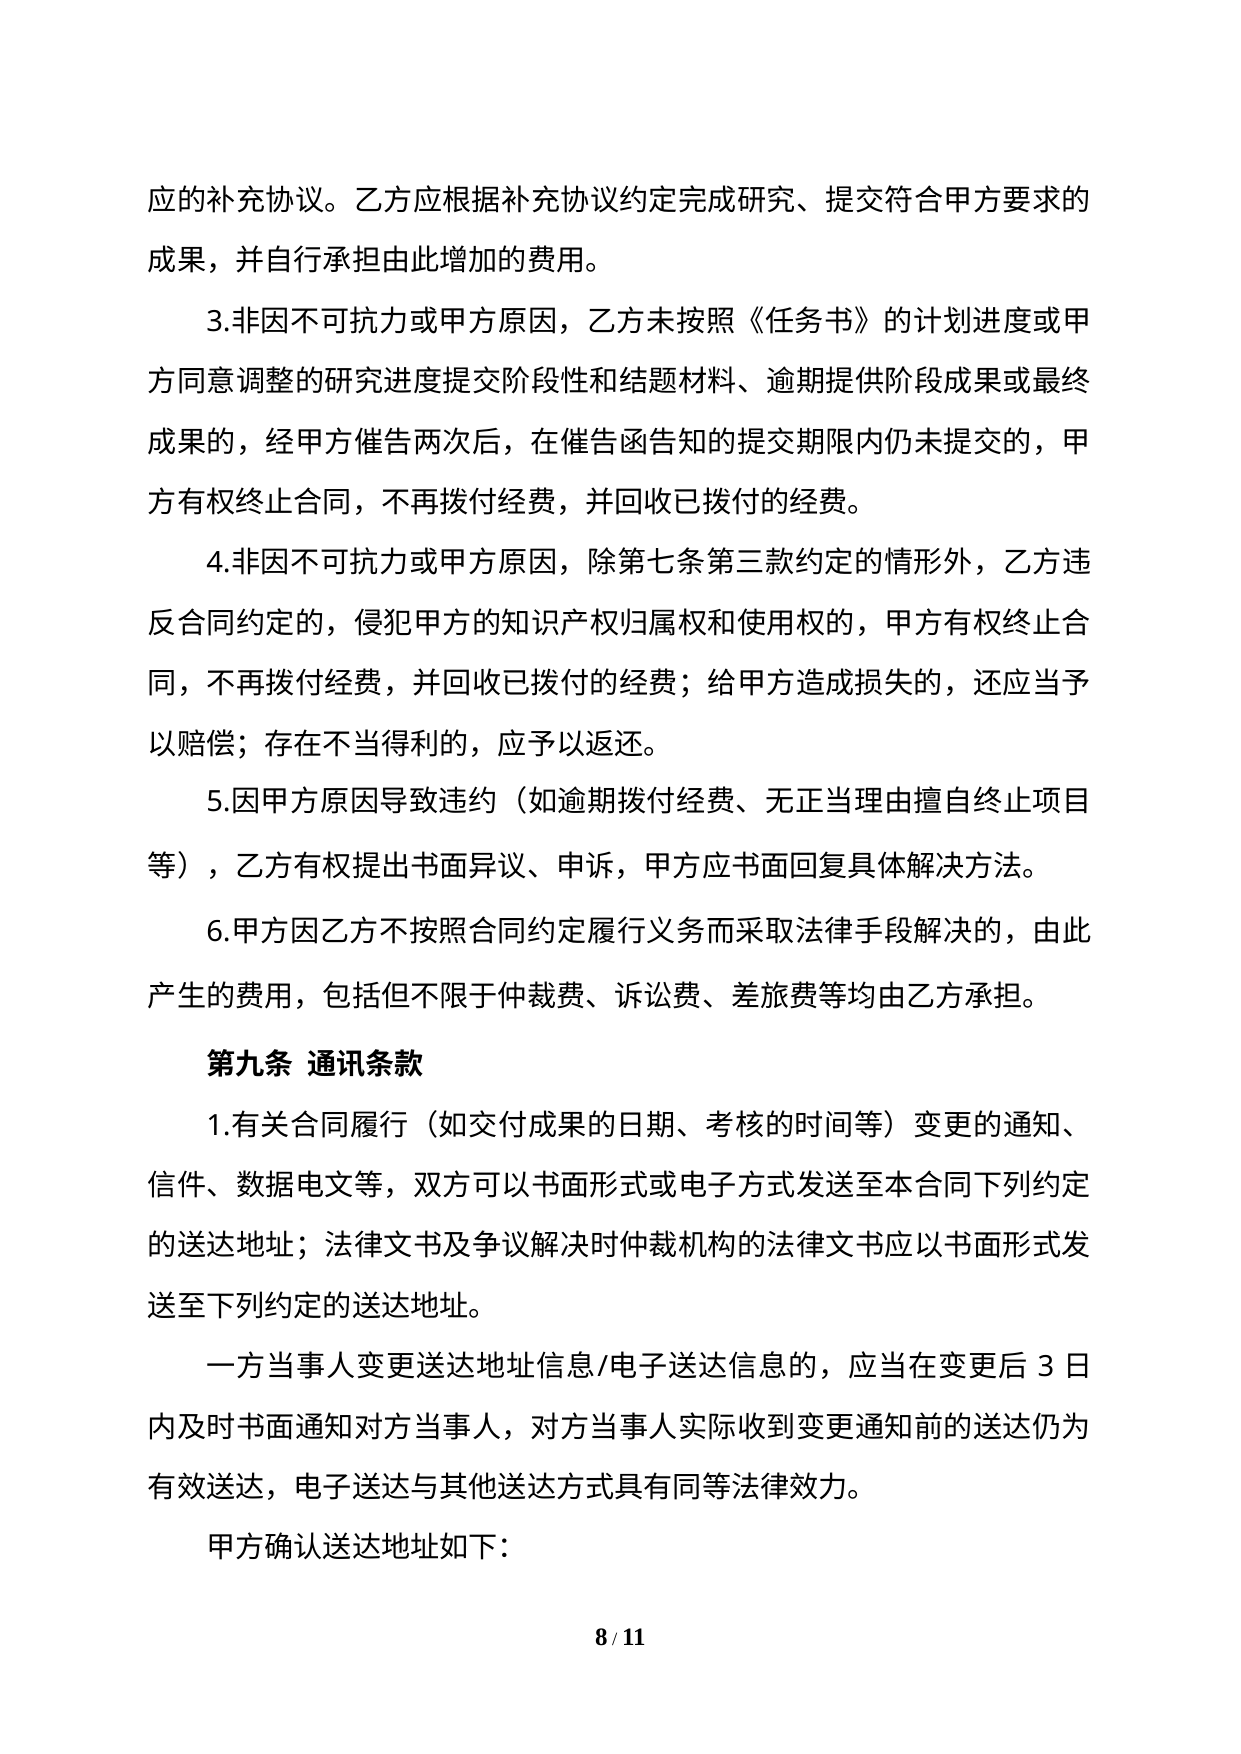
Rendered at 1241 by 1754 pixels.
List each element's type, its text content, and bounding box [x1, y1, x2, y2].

text 一方当事人变更送达地址信息/电子送达信息的，应当在变更后 3 日内及时书面通知对方当事人，对方当事人实际收到变更通知前的送达仍为有效送达，电子送达与其他送达方式具有同等法律效力。 [148, 1328, 1092, 1509]
text 第九条 通讯条款 [148, 1026, 1092, 1087]
text 6.甲方因乙方不按照合同约定履行义务而采取法律手段解决的，由此产生的费用，包括但不限于仲裁费、诉讼费、差旅费等均由乙方承担。 [148, 896, 1092, 1026]
text 5.因甲方原因导致违约（如逾期拨付经费、无正当理由擅自终止项目等），乙方有权提出书面异议、申诉，甲方应书面回复具体解决方法。 [148, 766, 1092, 896]
text 4.非因不可抗力或甲方原因，除第七条第三款约定的情形外，乙方违反合同约定的，侵犯甲方的知识产权归属权和使用权的，甲方有权终止合同，不再拨付经费，并回收已拨付的经费；给甲方造成损失的，还应当予以赔偿；存在不当得利的，应予以返还。 [148, 524, 1092, 766]
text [148, 162, 1092, 283]
text 1.有关合同履行（如交付成果的日期、考核的时间等）变更的通知、信件、数据电文等，双方可以书面形式或电子方式发送至本合同下列约定的送达地址；法律文书及争议解决时仲裁机构的法律文书应以书面形式发送至下列约定的送达地址。 [148, 1087, 1092, 1328]
text 甲方确认送达地址如下： [148, 1509, 1092, 1570]
text 3.非因不可抗力或甲方原因，乙方未按照《任务书》的计划进度或甲方同意调整的研究进度提交阶段性和结题材料、逾期提供阶段成果或最终成果的，经甲方催告两次后，在催告函告知的提交期限内仍未提交的，甲方有权终止合同，不再拨付经费，并回收已拨付的经费。 [148, 283, 1092, 524]
